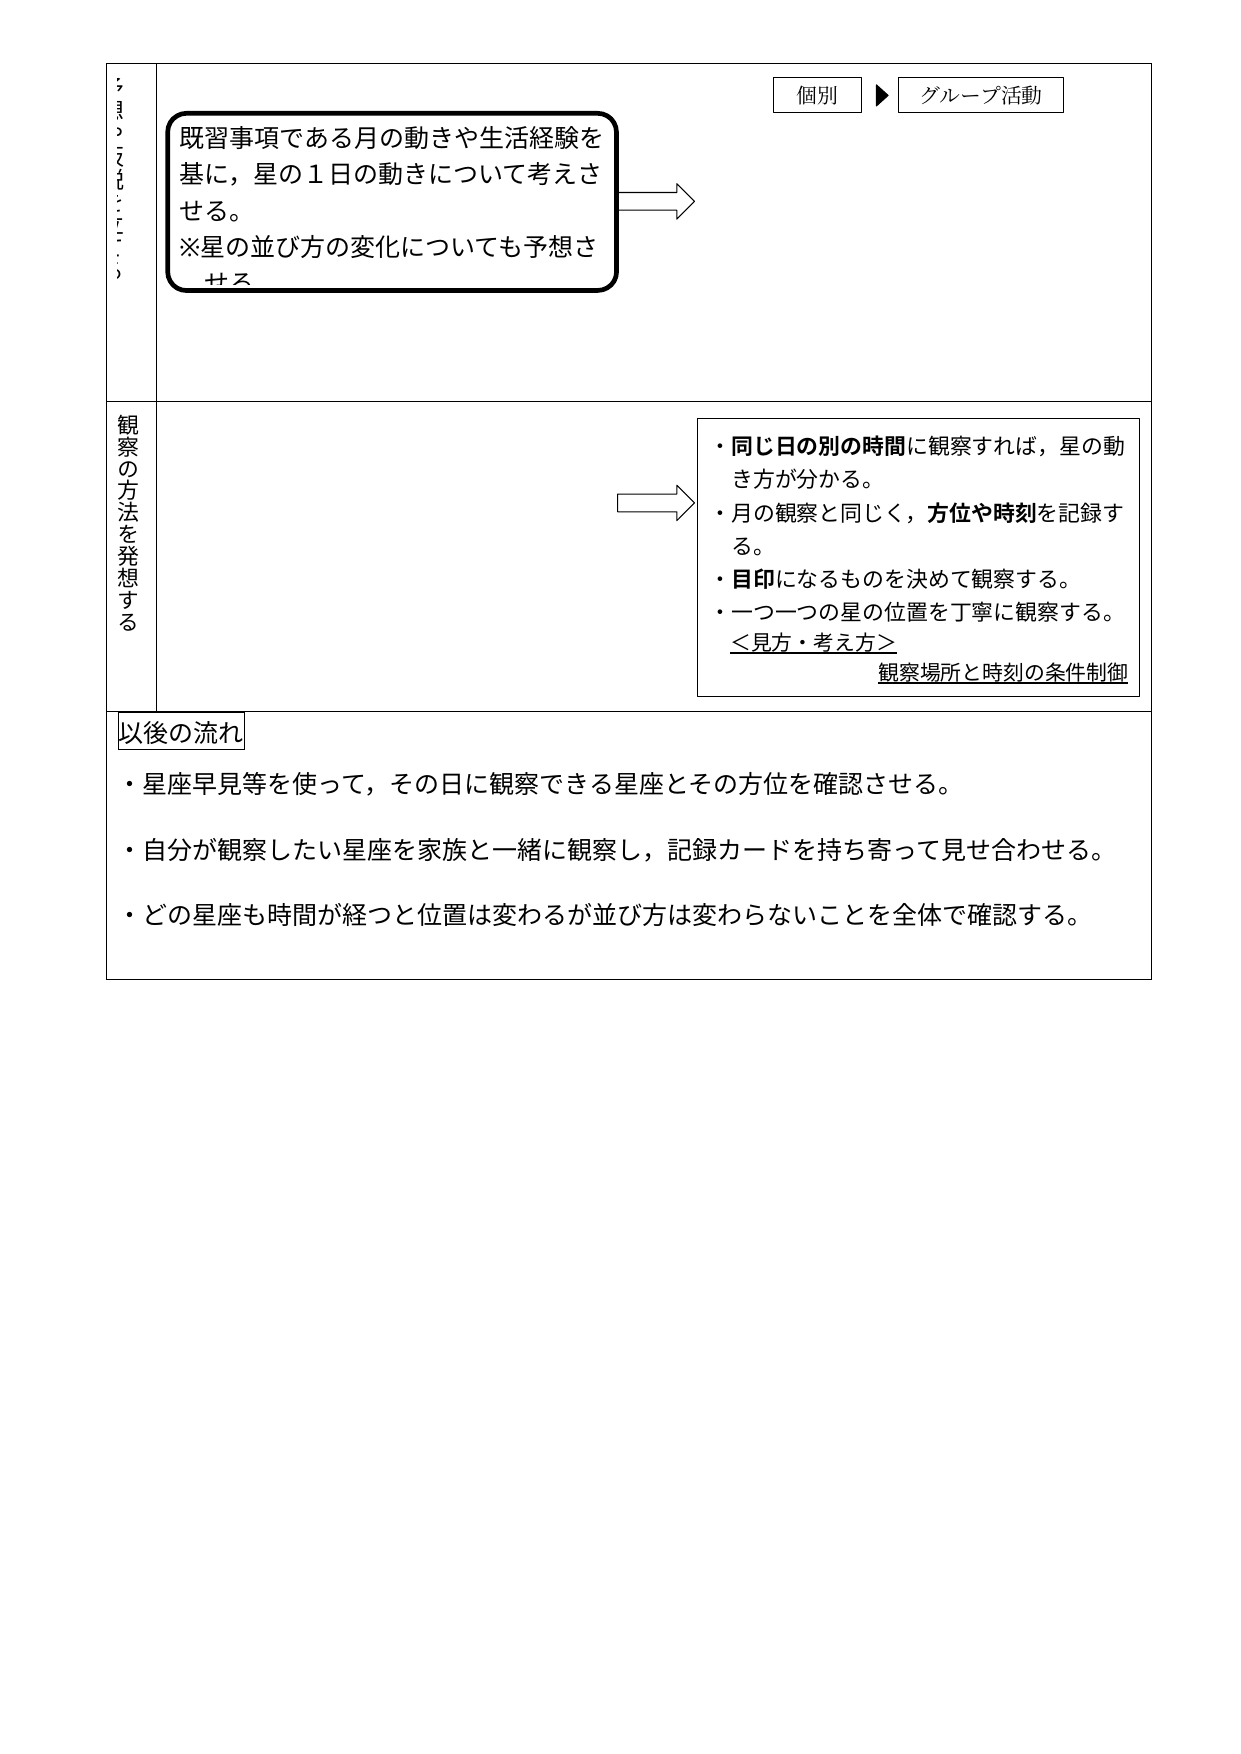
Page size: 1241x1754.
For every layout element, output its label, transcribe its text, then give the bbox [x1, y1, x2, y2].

table_cell 予想や仮説を立てる [107, 64, 156, 401]
table_cell 観察の方法を発想する [107, 402, 156, 711]
table_cell [157, 402, 1151, 711]
table_cell [157, 64, 1151, 401]
table_cell 以後の流れ ・星座早見等を使って，その日に観察できる星座とその方位を確認させる。 ・自分が観察したい星座を家族と一緒に観察し，記録カードを持ち寄って見せ合わせる。 ・どの星座も時間が経つと位置は変わるが並び方は変わらないことを全体で確認する。 [107, 712, 1151, 979]
